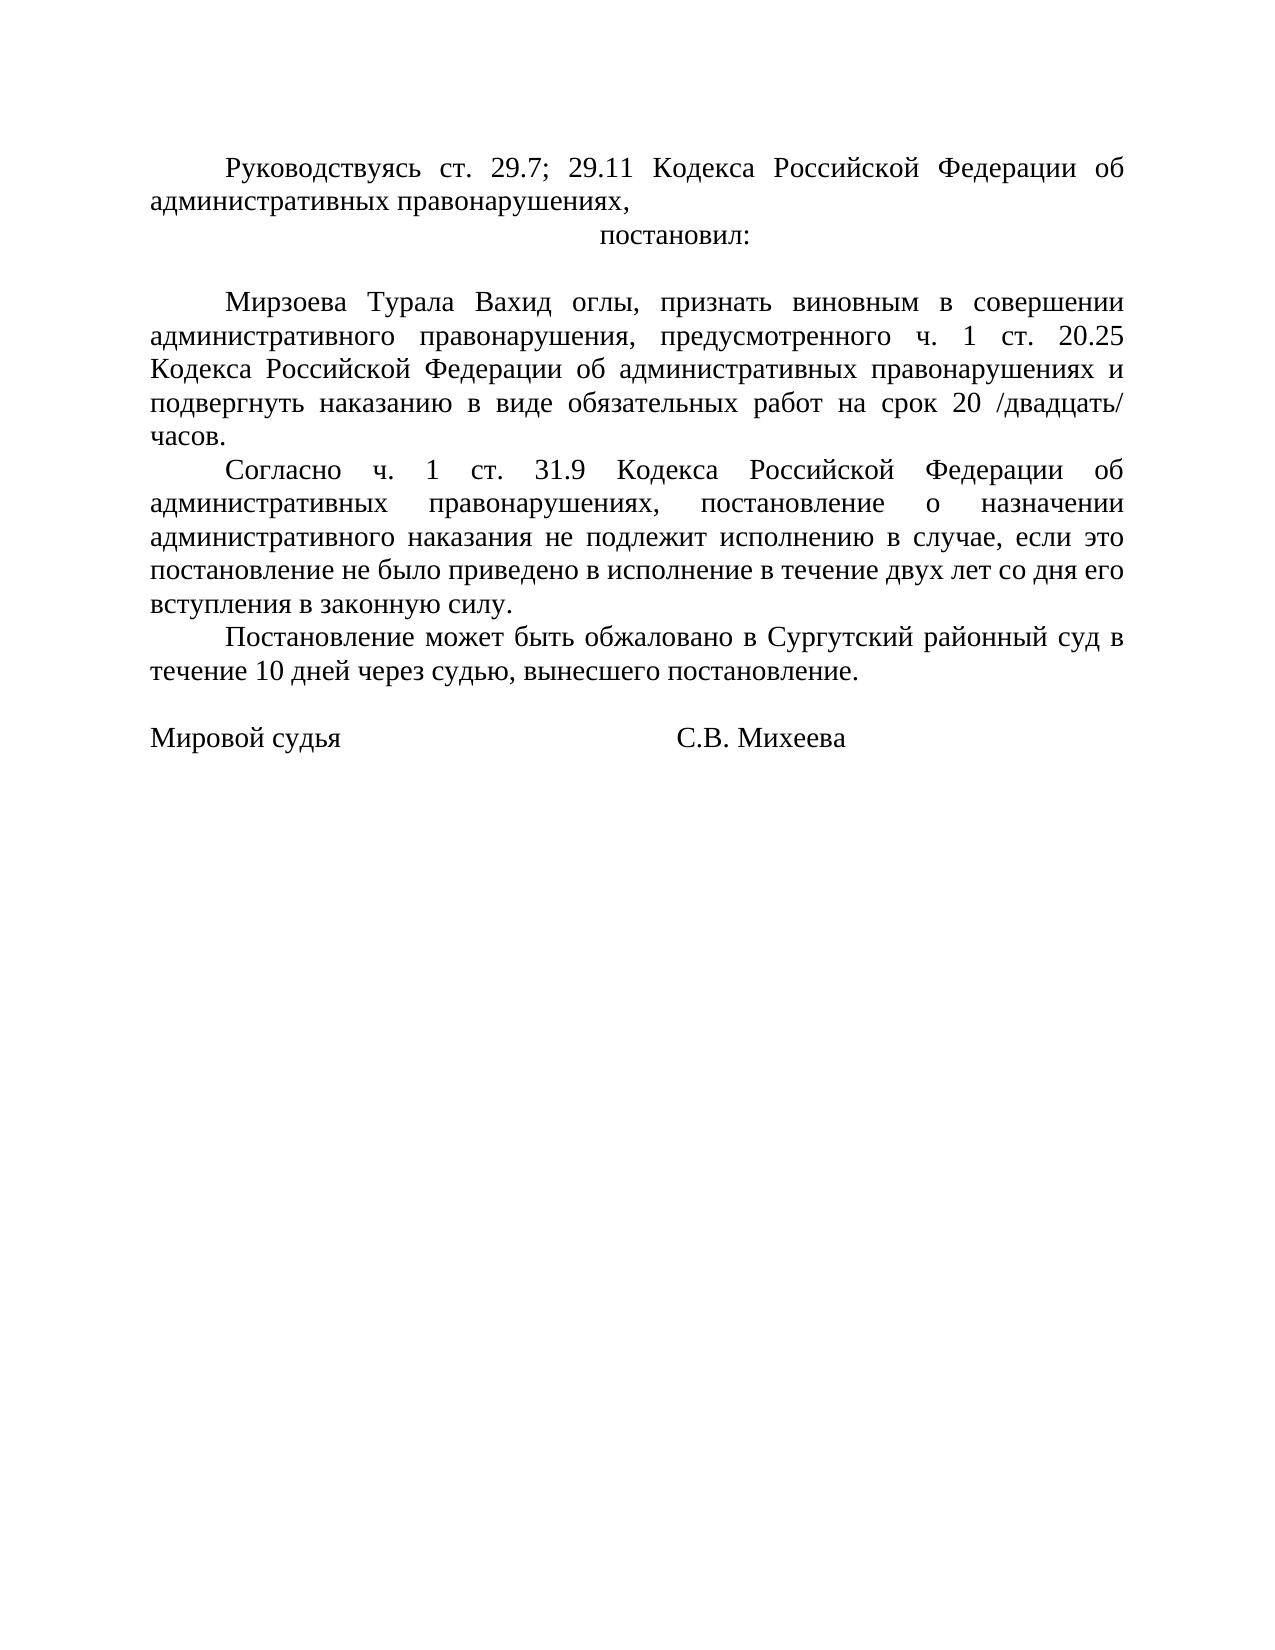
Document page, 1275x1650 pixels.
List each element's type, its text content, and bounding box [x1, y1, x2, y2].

text Мирзоева Турала Вахид оглы, признать виновным в совершении административного правонарушения, предусмотренного ч. 1 ст. 20.25 Кодекса Российской Федерации об административных правонарушениях и подвергнуть наказанию в виде обязательных работ на срок 20 /двадцать/ часов. [150, 284, 1125, 452]
text Мировой судья С.В. Михеева [150, 720, 1125, 754]
text Постановление может быть обжаловано в Сургутский районный суд в течение 10 дней через судью, вынесшего постановление. [150, 619, 1125, 687]
text Руководствуясь ст. 29.7; 29.11 Кодекса Российской Федерации об административных правонарушениях, [150, 150, 1125, 217]
text Согласно ч. 1 ст. 31.9 Кодекса Российской Федерации об административных правонарушениях, постановление о назначении административного наказания не подлежит исполнению в случае, если это постановление не было приведено в исполнение в течение двух лет со дня его вступления в законную силу. [150, 452, 1125, 619]
text постановил: [150, 217, 1125, 251]
